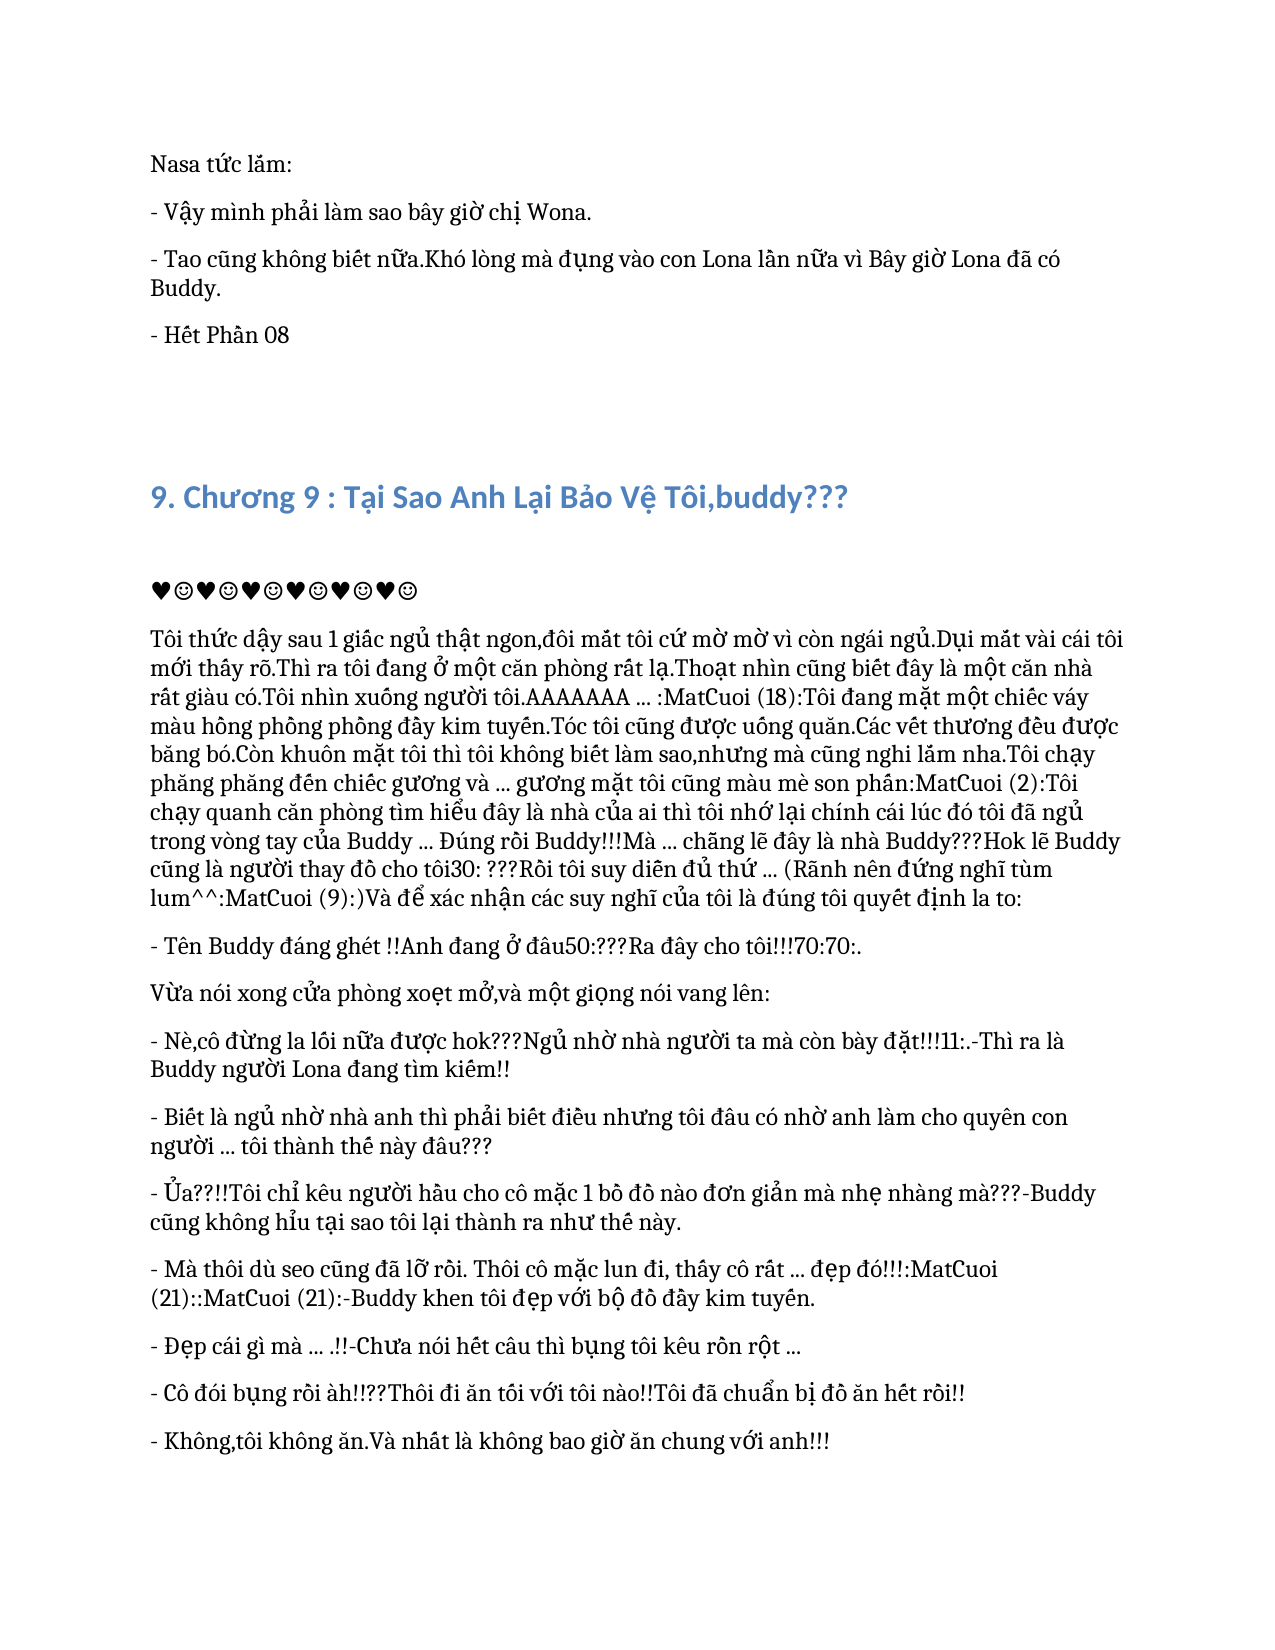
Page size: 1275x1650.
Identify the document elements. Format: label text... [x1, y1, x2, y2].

text ♥☺♥☺♥☺♥☺♥☺♥☺ [150, 520, 1125, 607]
subtitle 9. Chương 9 : Tại Sao Anh Lại Bảo Vệ Tôi,buddy??? [150, 476, 1125, 517]
text - Nè,cô đừng la lối nữa được hok???Ngủ nhờ nhà người ta mà còn bày đặt!!!11:.-Thì ra là Buddy người Lona đang tìm kiếm!! [150, 1027, 1125, 1084]
text Nasa tức lắm: [150, 150, 1125, 179]
text - Biết là ngủ nhờ nhà anh thì phải biết điều nhưng tôi đâu có nhờ anh làm cho quyên con người ... tôi thành thế này đâu??? [150, 1103, 1125, 1160]
text Tôi thức dậy sau 1 giấc ngủ thật ngon,đôi mắt tôi cứ mờ mờ vì còn ngái ngủ.Dụi mắt vài cái tôi mới thấy rõ.Thì ra tôi đang ở một căn phòng rất lạ.Thoạt nhìn cũng biết đây là một căn nhà rất giàu có.Tôi nhìn xuống người tôi.AAAAAAA ... :MatCuoi (18):Tôi đang mặt một chiếc váy màu hồng phồng phồng đầy kim tuyến.Tóc tôi cũng được uống quăn.Các vết thương đều được băng bó.Còn khuôn mặt tôi thì tôi không biết làm sao,nhưng mà cũng nghi lắm nha.Tôi chạy phăng phăng đến chiếc gương và ... gương mặt tôi cũng màu mè son phấn:MatCuoi (2):Tôi chạy quanh căn phòng tìm hiểu đây là nhà của ai thì tôi nhớ lại chính cái lúc đó tôi đã ngủ trong vòng tay của Buddy ... Đúng rồi Buddy!!!Mà ... chẵng lẽ đây là nhà Buddy???Hok lẽ Buddy cũng là người thay đồ cho tôi30: ???Rồi tôi suy diễn đủ thứ ... (Rãnh nên đứng nghĩ tùm lum^^:MatCuoi (9):)Và để xác nhận các suy nghĩ của tôi là đúng tôi quyết định la to: [150, 625, 1125, 913]
text - Tên Buddy đáng ghét !!Anh đang ở đâu50:???Ra đây cho tôi!!!70:70:. [150, 932, 1125, 960]
text - Ủa??!!Tôi chỉ kêu người hầu cho cô mặc 1 bồ đồ nào đơn giản mà nhẹ nhàng mà???-Buddy cũng không hỉu tại sao tôi lại thành ra như thế này. [150, 1179, 1125, 1237]
text - Tao cũng không biết nữa.Khó lòng mà đụng vào con Lona lần nữa vì Bây giờ Lona đã có Buddy. [150, 245, 1125, 302]
text - Vậy mình phải làm sao bây giờ chị Wona. [150, 197, 1125, 226]
text - Mà thôi dù seo cũng đã lỡ rồi. Thôi cô mặc lun đi, thấy cô rất ... đẹp đó!!!:MatCuoi (21)::MatCuoi (21):-Buddy khen tôi đẹp với bộ đồ đầy kim tuyến. [150, 1255, 1125, 1313]
text - Hết Phần 08 [150, 321, 1125, 350]
text - Cô đói bụng rồi àh!!??Thôi đi ăn tối với tôi nào!!Tôi đã chuẩn bị đồ ăn hết rồi!! [150, 1379, 1125, 1408]
text Vừa nói xong cửa phòng xoẹt mở,và một giọng nói vang lên: [150, 979, 1125, 1008]
text - Không,tôi không ăn.Và nhất là không bao giờ ăn chung với anh!!! [150, 1427, 1125, 1455]
text - Đẹp cái gì mà ... .!!-Chưa nói hết câu thì bụng tôi kêu rồn rột ... [150, 1332, 1125, 1360]
